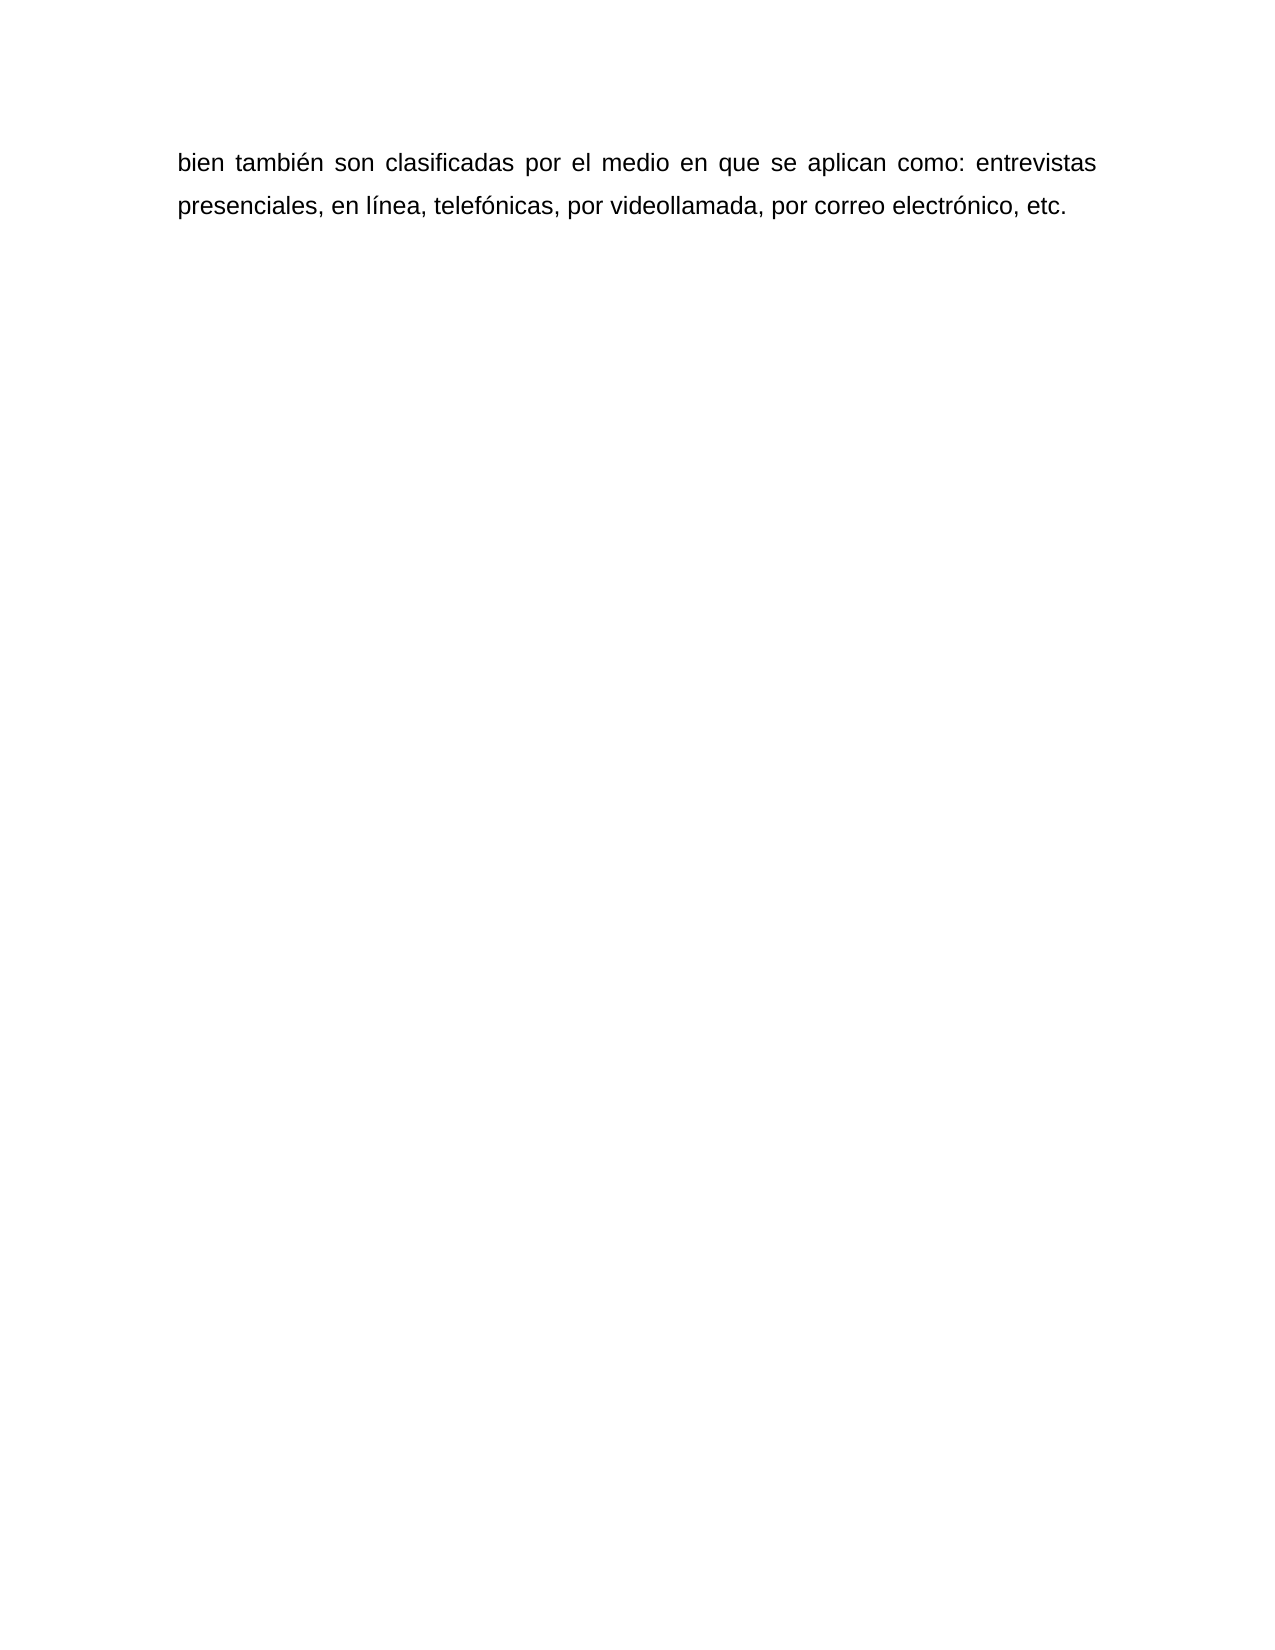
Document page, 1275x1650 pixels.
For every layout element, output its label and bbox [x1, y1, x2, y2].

text [177, 148, 1098, 219]
